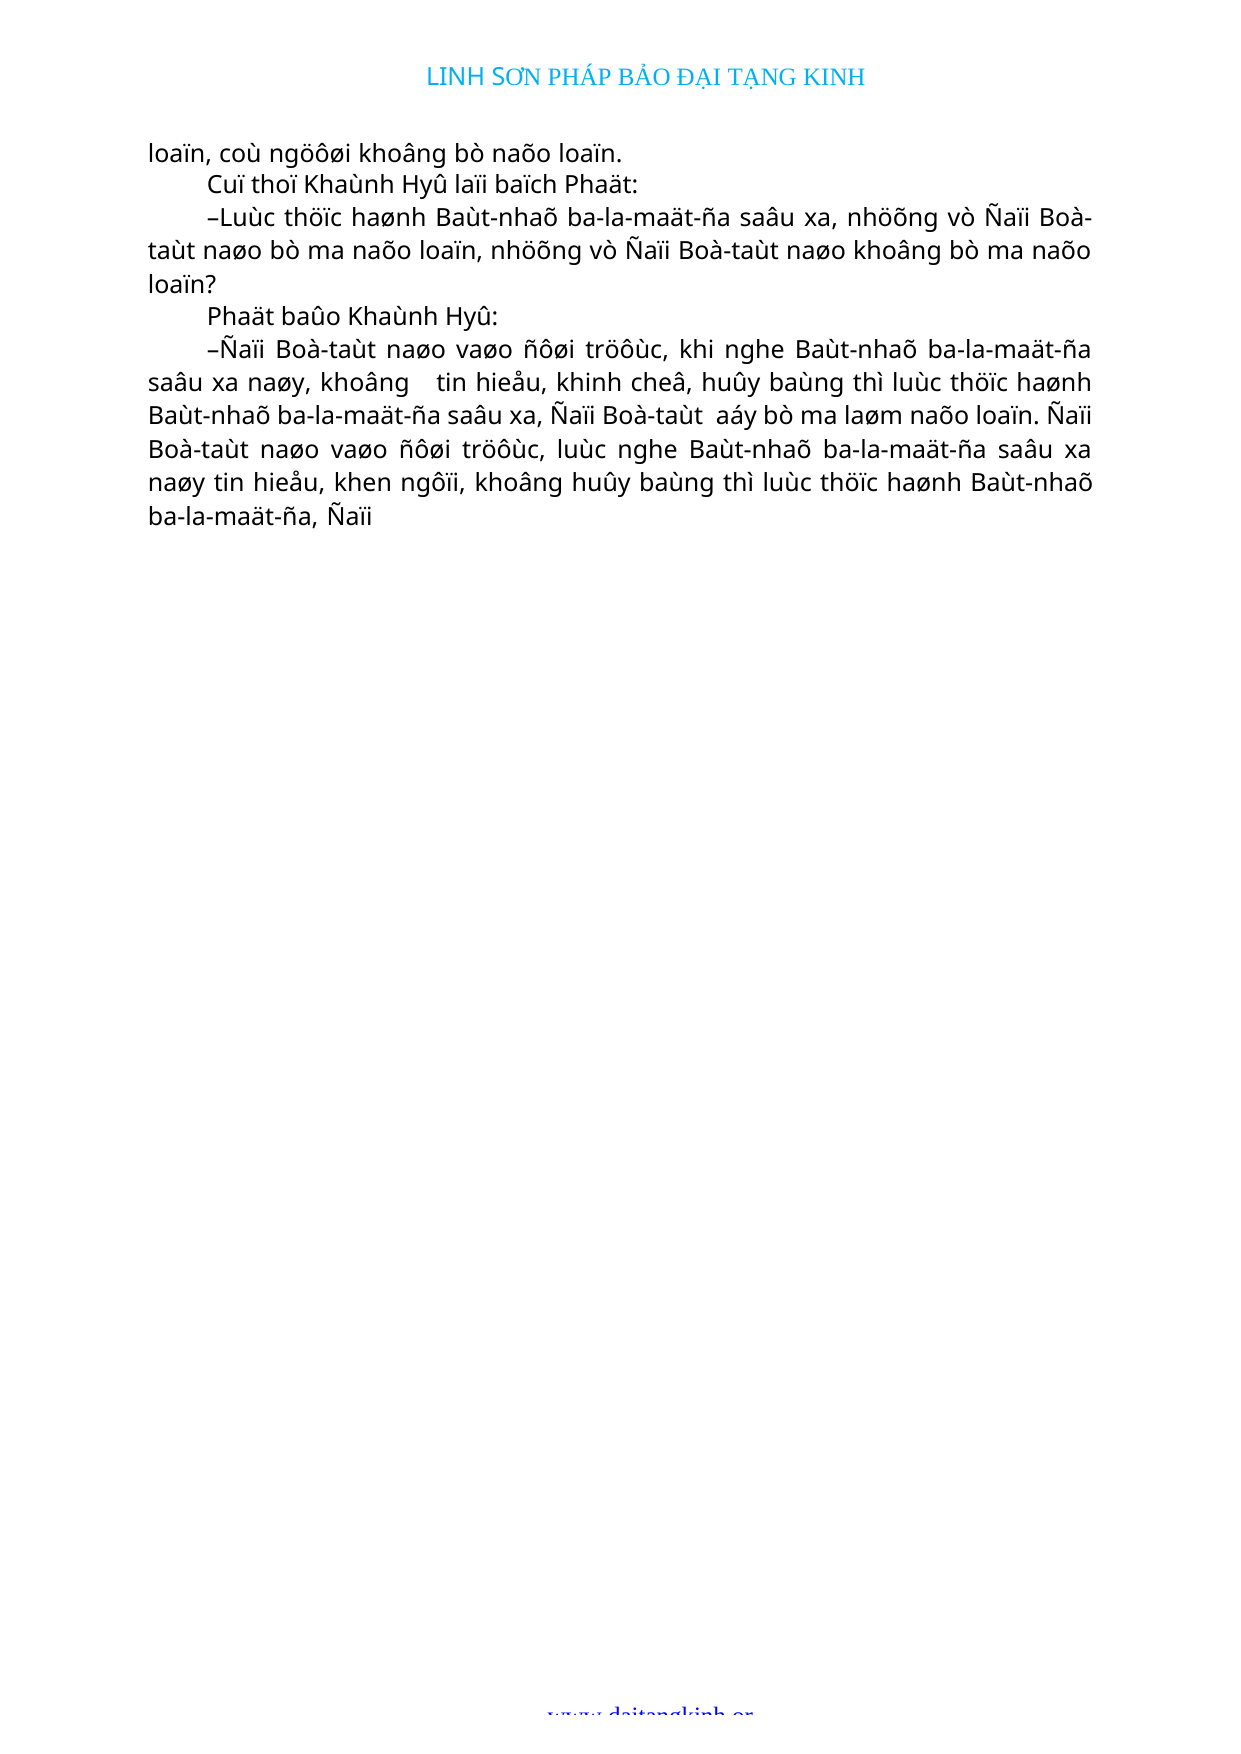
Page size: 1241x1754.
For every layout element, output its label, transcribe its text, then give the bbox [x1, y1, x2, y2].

text –Ñaïi Boà-taùt naøo vaøo ñôøi tröôùc, khi nghe Baùt-nhaõ ba-la-maät-ña saâu xa naøy, khoâng tin hieåu, khinh cheâ, huûy baùng thì luùc thöïc haønh Baùt-nhaõ ba-la-maät-ña saâu xa, Ñaïi Boà-taùt aáy bò ma laøm naõo loaïn. Ñaïi Boà-taùt naøo vaøo ñôøi tröôùc, luùc nghe Baùt-nhaõ ba-la-maät-ña saâu xa naøy tin hieåu, khen ngôïi, khoâng huûy baùng thì luùc thöïc haønh Baùt-nhaõ ba-la-maät-ña, Ñaïi [148, 332, 1093, 532]
text –Luùc thöïc haønh Baùt-nhaõ ba-la-maät-ña saâu xa, nhöõng vò Ñaïi Boà-taùt naøo bò ma naõo loaïn, nhöõng vò Ñaïi Boà-taùt naøo khoâng bò ma naõo loaïn? [148, 200, 1093, 300]
text Cuï thoï Khaùnh Hyû laïi baïch Phaät: [207, 169, 1105, 200]
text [148, 135, 1093, 169]
text Phaät baûo Khaùnh Hyû: [207, 300, 1105, 332]
